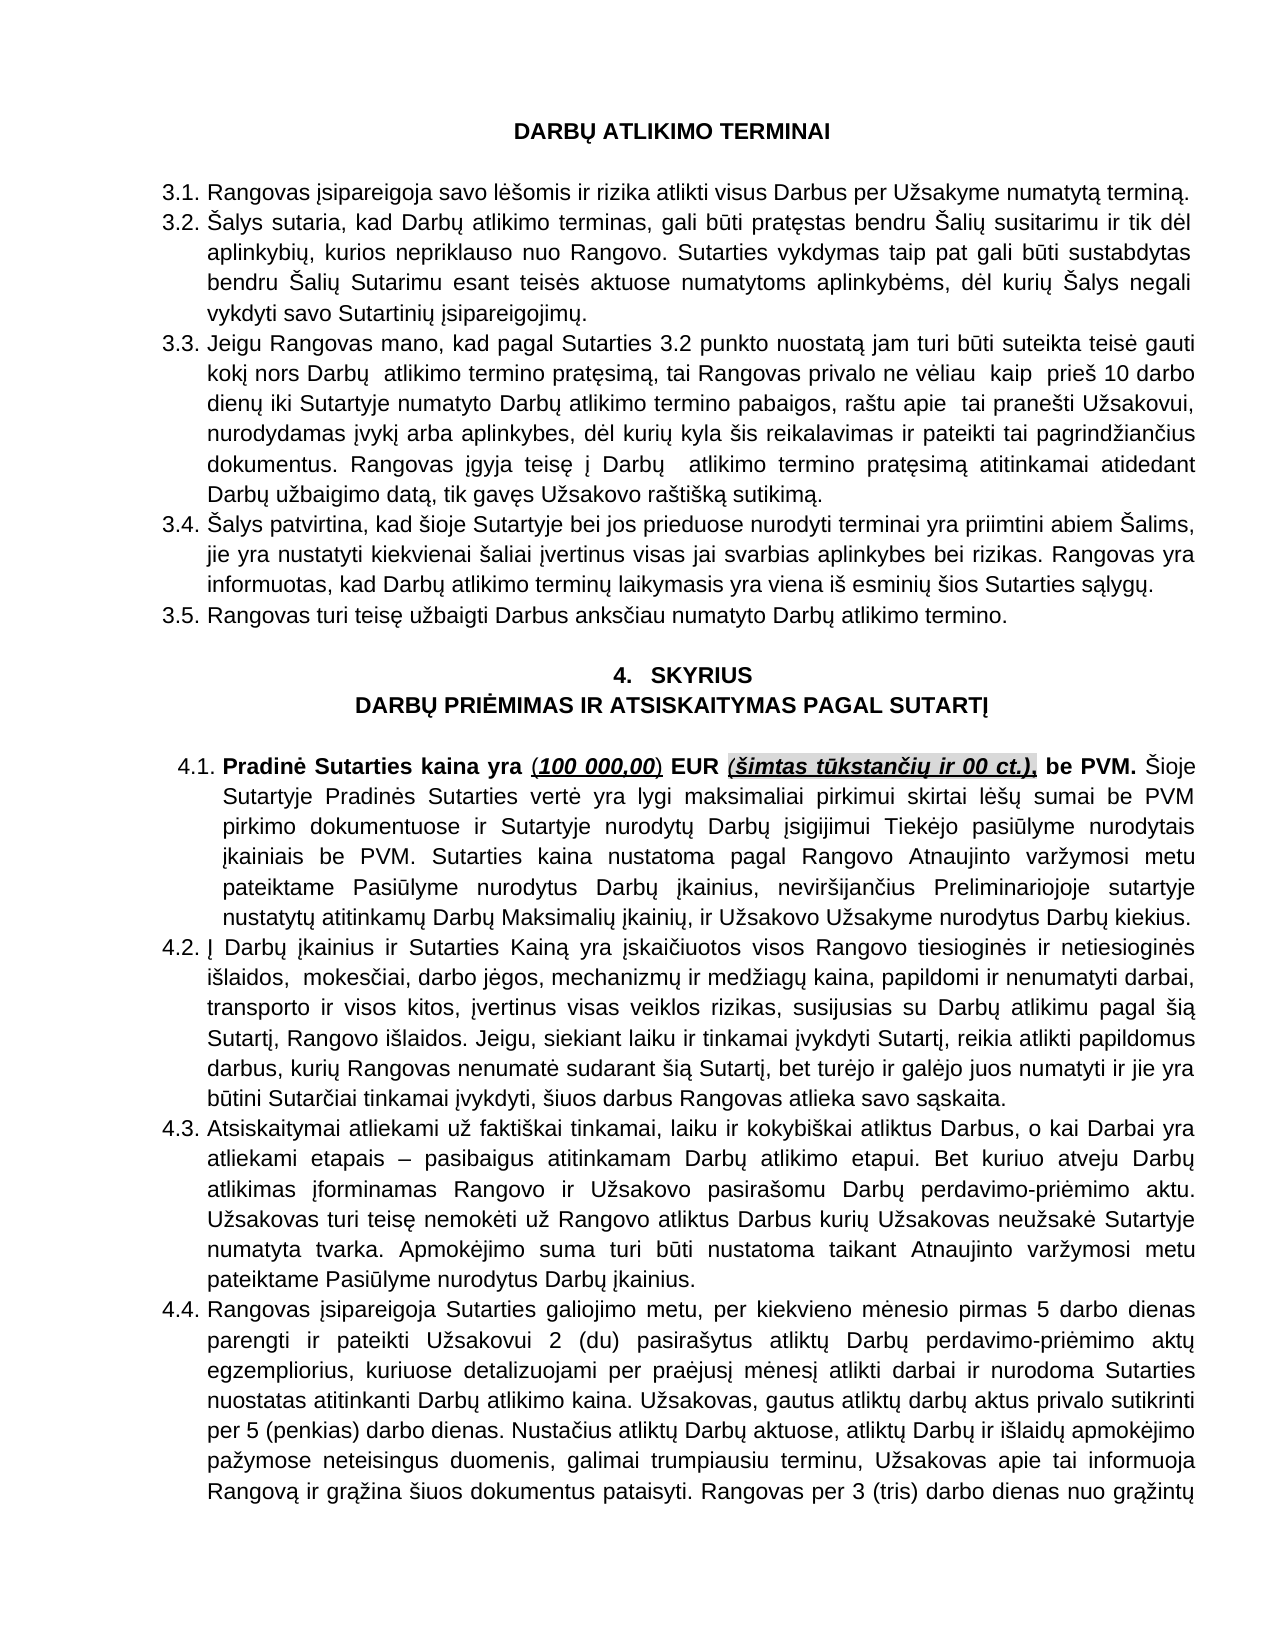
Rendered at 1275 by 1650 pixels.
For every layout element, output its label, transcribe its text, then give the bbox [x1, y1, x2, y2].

list Atsiskaitymai atliekami už faktiškai tinkamai, laiku ir kokybiškai atliktus Darbus, o kai Darbai yra atliekami etapais – pasibaigus atitinkamam Darbų atlikimo etapui. Bet kuriuo atveju Darbų atlikimas įforminamas Rangovo ir Užsakovo pasirašomu Darbų perdavimo-priėmimo aktu. Užsakovas turi teisę nemokėti už Rangovo atliktus Darbus kurių Užsakovas neužsakė Sutartyje numatyta tvarka. Apmokėjimo suma turi būti nustatoma taikant Atnaujinto varžymosi metu pateiktame Pasiūlyme nurodytus Darbų įkainius. [162, 1115, 1196, 1292]
text DARBŲ PRIĖMIMAS IR ATSISKAITYMAS PAGAL SUTARTĮ [207, 692, 1137, 718]
list Į Darbų įkainius ir Sutarties Kainą yra įskaičiuotos visos Rangovo tiesioginės ir netiesioginės išlaidos, mokesčiai, darbo jėgos, mechanizmų ir medžiagų kaina, papildomi ir nenumatyti darbai, transporto ir visos kitos, įvertinus visas veiklos rizikas, susijusias su Darbų atlikimu pagal šią Sutartį, Rangovo išlaidos. Jeigu, siekiant laiku ir tinkamai įvykdyti Sutartį, reikia atlikti papildomus darbus, kurių Rangovas nenumatė sudarant šią Sutartį, bet turėjo ir galėjo juos numatyti ir jie yra būtini Sutarčiai tinkamai įvykdyti, šiuos darbus Rangovas atlieka savo sąskaita. [162, 934, 1196, 1111]
list Rangovas įsipareigoja savo lėšomis ir rizika atlikti visus Darbus per Užsakyme numatytą terminą. [162, 179, 1192, 205]
text DARBŲ ATLIKIMO TERMINAI [207, 118, 1137, 144]
list Jeigu Rangovas mano, kad pagal Sutarties 3.2 punkto nuostatą jam turi būti suteikta teisė gauti kokį nors Darbų atlikimo termino pratęsimą, tai Rangovas privalo ne vėliau kaip prieš 10 darbo dienų iki Sutartyje numatyto Darbų atlikimo termino pabaigos, raštu apie tai pranešti Užsakovui, nurodydamas įvykį arba aplinkybes, dėl kurių kyla šis reikalavimas ir pateikti tai pagrindžiančius dokumentus. Rangovas įgyja teisę į Darbų atlikimo termino pratęsimą atitinkamai atidedant Darbų užbaigimo datą, tik gavęs Užsakovo raštišką sutikimą. [162, 330, 1196, 507]
list Pradinė Sutarties kaina yra (100 000,00) EUR (šimtas tūkstančių ir 00 ct.), be PVM. Šioje Sutartyje Pradinės Sutarties vertė yra lygi maksimaliai pirkimui skirtai lėšų sumai be PVM pirkimo dokumentuose ir Sutartyje nurodytų Darbų įsigijimui Tiekėjo pasiūlyme nurodytais įkainiais be PVM. Sutarties kaina nustatoma pagal Rangovo Atnaujinto varžymosi metu pateiktame Pasiūlyme nurodytus Darbų įkainius, neviršijančius Preliminariojoje sutartyje nustatytų atitinkamų Darbų Maksimalių įkainių, ir Užsakovo Užsakyme nurodytus Darbų kiekius. [177, 753, 1196, 930]
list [162, 1296, 1196, 1504]
list Rangovas turi teisę užbaigti Darbus anksčiau numatyto Darbų atlikimo termino. [162, 602, 1196, 628]
list SKYRIUS [169, 662, 1196, 688]
list Šalys sutaria, kad Darbų atlikimo terminas, gali būti pratęstas bendru Šalių susitarimu ir tik dėl aplinkybių, kurios nepriklauso nuo Rangovo. Sutarties vykdymas taip pat gali būti sustabdytas bendru Šalių Sutarimu esant teisės aktuose numatytoms aplinkybėms, dėl kurių Šalys negali vykdyti savo Sutartinių įsipareigojimų. [162, 209, 1192, 326]
list Šalys patvirtina, kad šioje Sutartyje bei jos prieduose nurodyti terminai yra priimtini abiem Šalims, jie yra nustatyti kiekvienai šaliai įvertinus visas jai svarbias aplinkybes bei rizikas. Rangovas yra informuotas, kad Darbų atlikimo terminų laikymasis yra viena iš esminių šios Sutarties sąlygų. [162, 511, 1196, 598]
